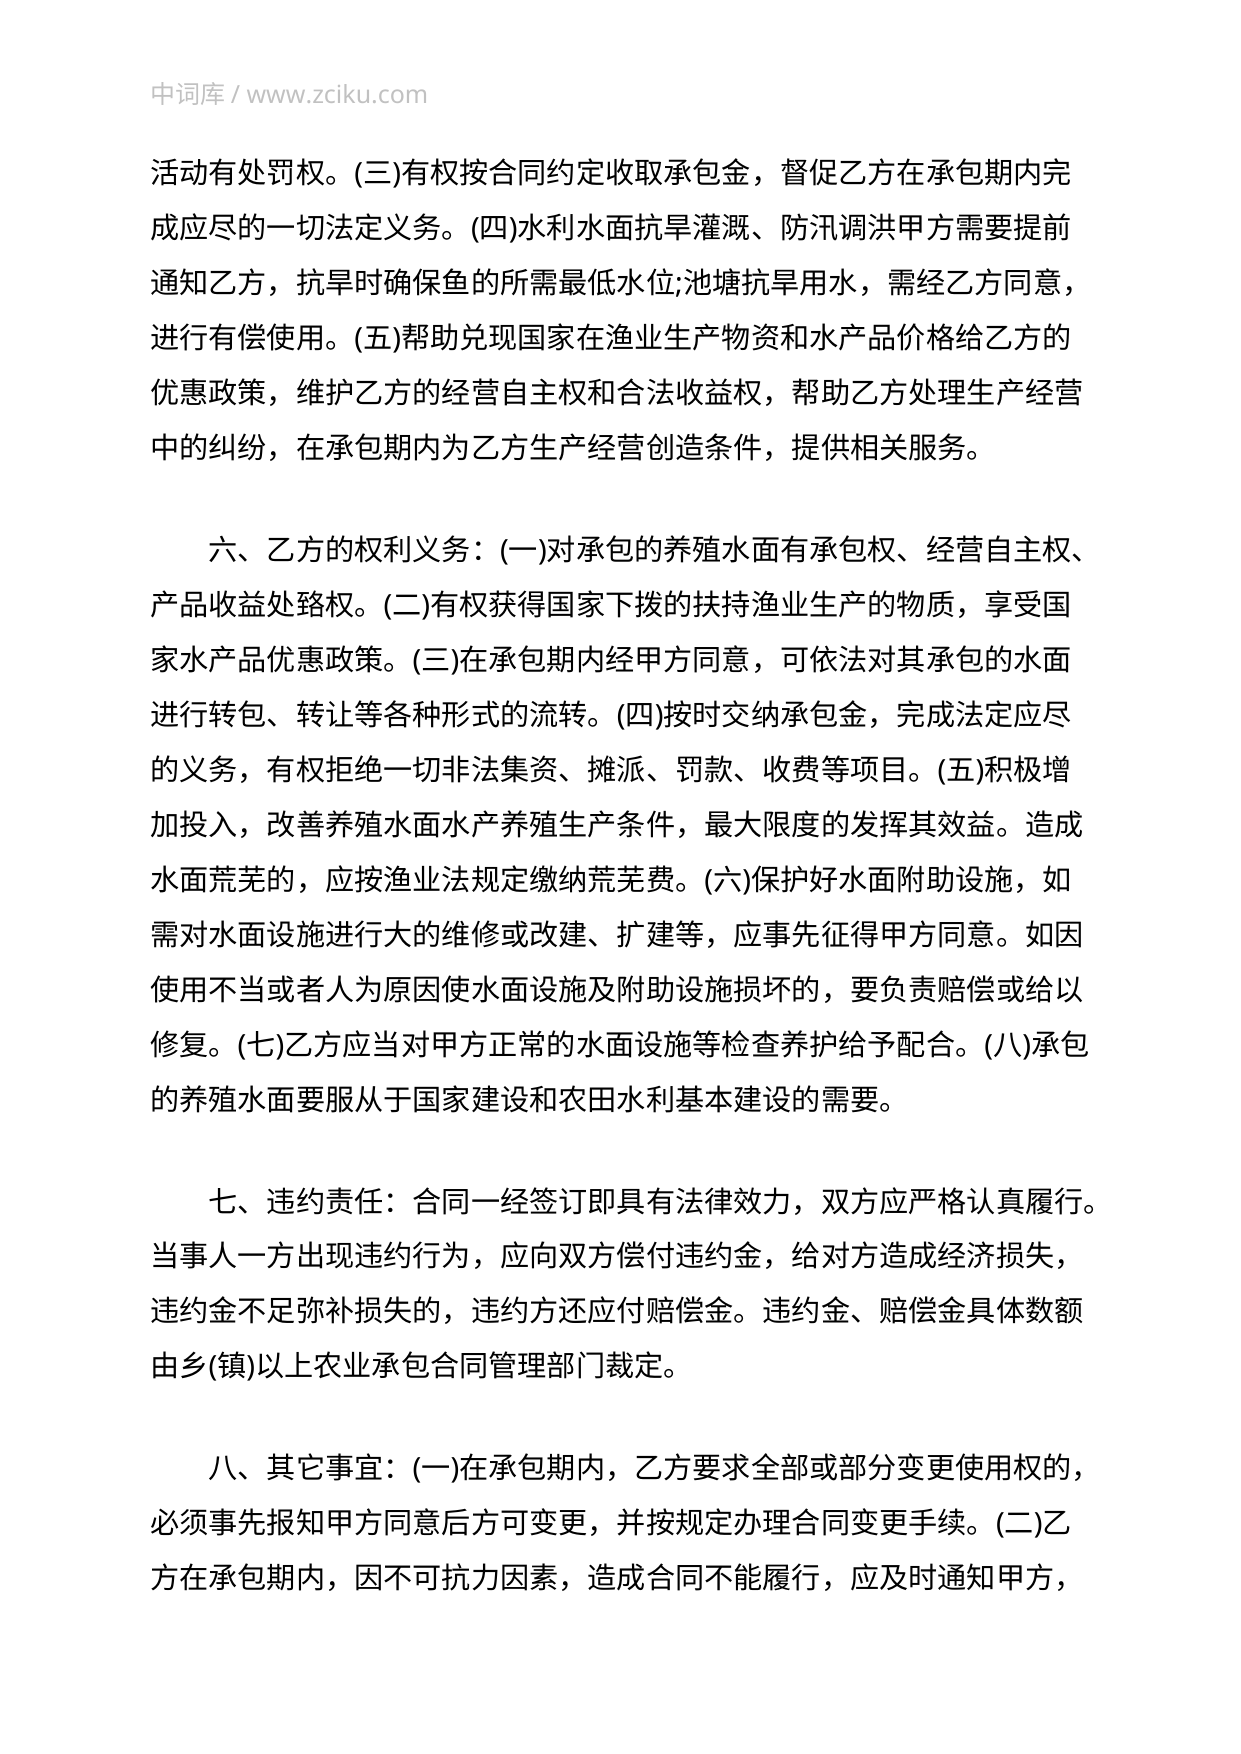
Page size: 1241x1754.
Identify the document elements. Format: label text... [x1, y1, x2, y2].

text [150, 150, 1090, 467]
text 六、乙方的权利义务：(一)对承包的养殖水面有承包权、经营自主权、产品收益处臵权。(二)有权获得国家下拨的扶持渔业生产的物质，享受国家水产品优惠政策。(三)在承包期内经甲方同意，可依法对其承包的水面进行转包、转让等各种形式的流转。(四)按时交纳承包金，完成法定应尽的义务，有权拒绝一切非法集资、摊派、罚款、收费等项目。(五)积极增加投入，改善养殖水面水产养殖生产条件，最大限度的发挥其效益。造成水面荒芜的，应按渔业法规定缴纳荒芜费。(六)保护好水面附助设施，如需对水面设施进行大的维修或改建、扩建等，应事先征得甲方同意。如因使用不当或者人为原因使水面设施及附助设施损坏的，要负责赔偿或给以修复。(七)乙方应当对甲方正常的水面设施等检查养护给予配合。(八)承包的养殖水面要服从于国家建设和农田水利基本建设的需要。 [150, 527, 1090, 1119]
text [150, 1445, 1090, 1597]
text 七、违约责任：合同一经签订即具有法律效力，双方应严格认真履行。当事人一方出现违约行为，应向双方偿付违约金，给对方造成经济损失，违约金不足弥补损失的，违约方还应付赔偿金。违约金、赔偿金具体数额由乡(镇)以上农业承包合同管理部门裁定。 [150, 1178, 1090, 1385]
